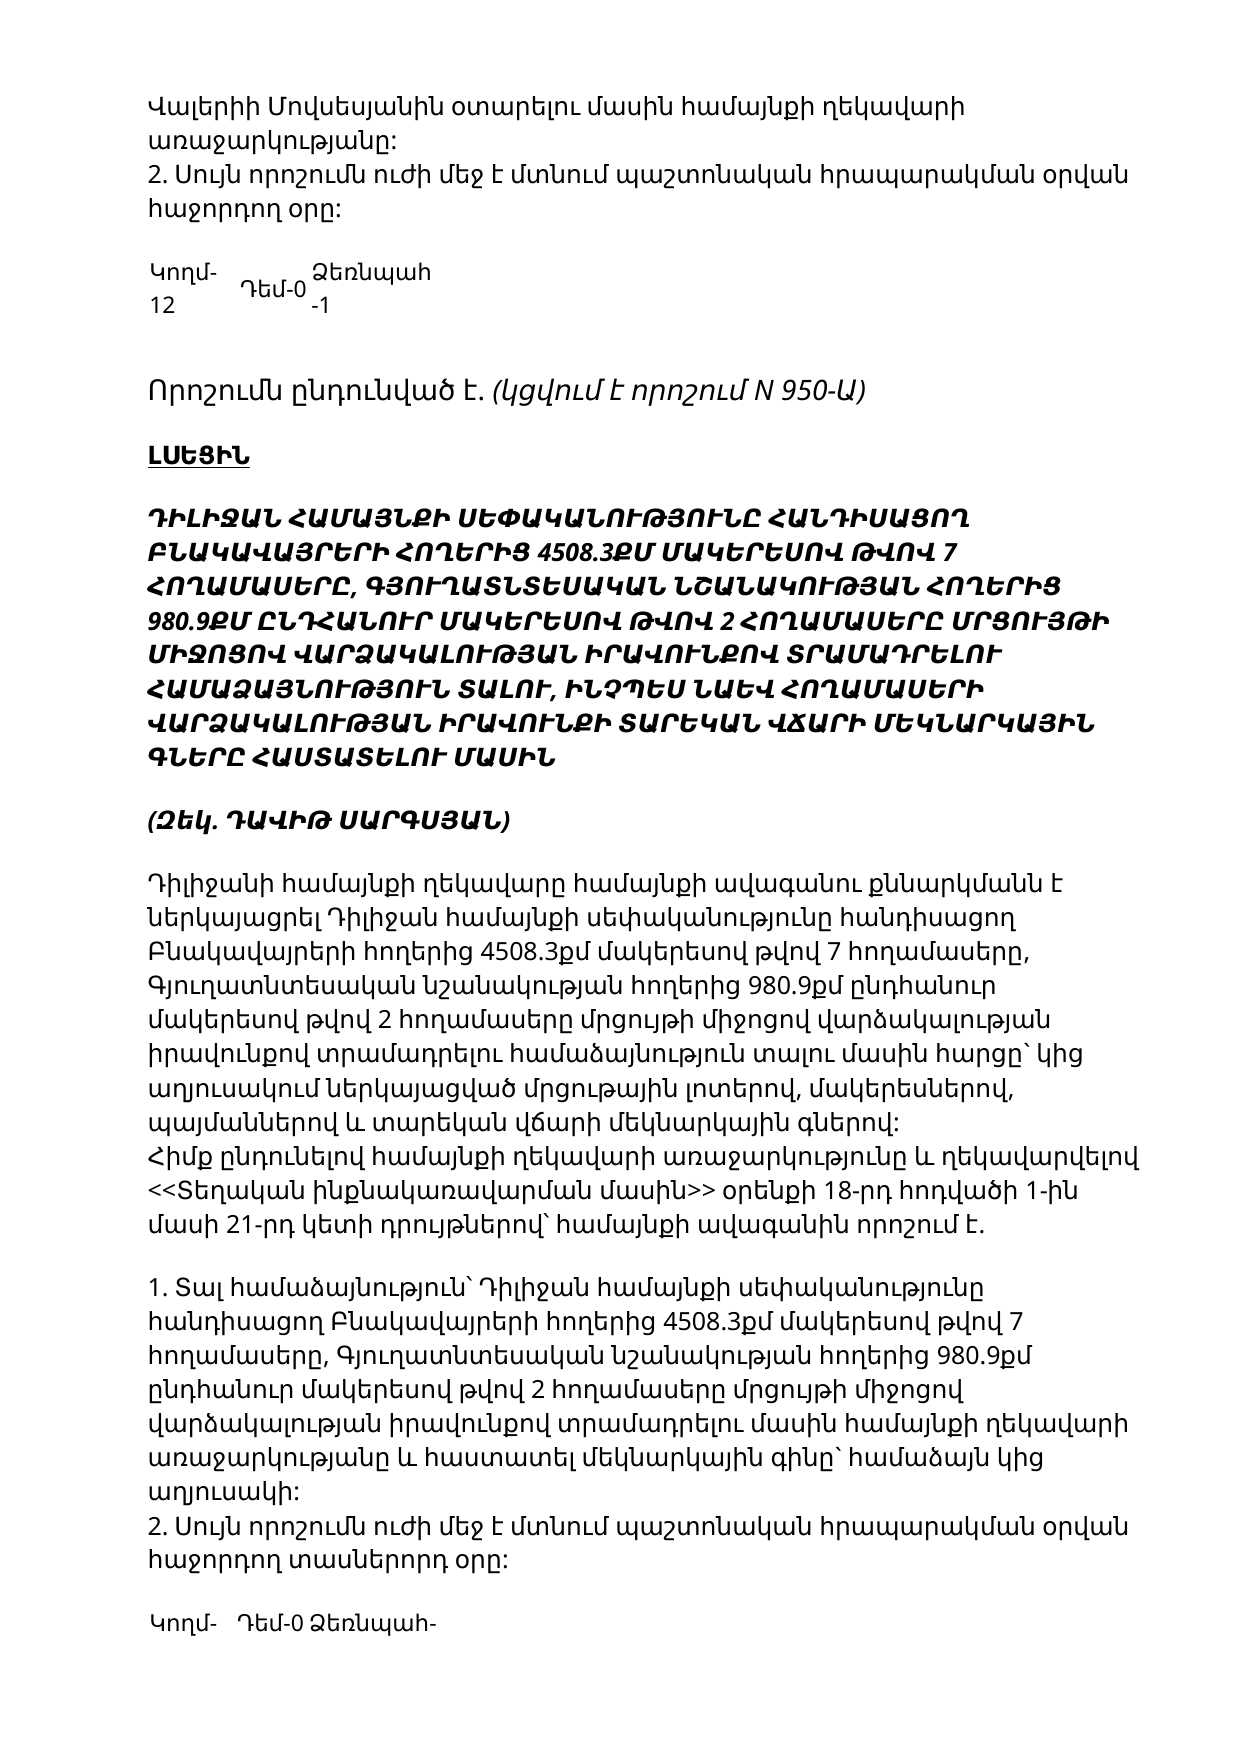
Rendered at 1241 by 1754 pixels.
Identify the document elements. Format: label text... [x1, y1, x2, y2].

table_header Ձեռնպահ-1 [310, 254, 438, 341]
text ԴԻԼԻՋԱՆ ՀԱՄԱՅՆՔԻ ՍԵՓԱԿԱՆՈՒԹՅՈՒՆԸ ՀԱՆԴԻՍԱՑՈՂ ԲՆԱԿԱՎԱՅՐԵՐԻ ՀՈՂԵՐԻՑ 4508.3ՔՄ ՄԱԿԵՐԵՍՈՎ ԹՎՈՎ 7 ՀՈՂԱՄԱՍԵՐԸ, ԳՅՈՒՂԱՏՆՏԵՍԱԿԱՆ ՆՇԱՆԱԿՈՒԹՅԱՆ ՀՈՂԵՐԻՑ 980.9ՔՄ ԸՆԴՀԱՆՈՒՐ ՄԱԿԵՐԵՍՈՎ ԹՎՈՎ 2 ՀՈՂԱՄԱՍԵՐԸ ՄՐՑՈՒՅԹԻ ՄԻՋՈՑՈՎ ՎԱՐՁԱԿԱԼՈՒԹՅԱՆ ԻՐԱՎՈՒՆՔՈՎ ՏՐԱՄԱԴՐԵԼՈՒ ՀԱՄԱՁԱՅՆՈՒԹՅՈՒՆ ՏԱԼՈՒ, ԻՆՉՊԵՍ ՆԱԵՎ ՀՈՂԱՄԱՍԵՐԻ ՎԱՐՁԱԿԱԼՈՒԹՅԱՆ ԻՐԱՎՈՒՆՔԻ ՏԱՐԵԿԱՆ ՎՃԱՐԻ ՄԵԿՆԱՐԿԱՅԻՆ ԳՆԵՐԸ ՀԱՍՏԱՏԵԼՈՒ ՄԱՍԻՆ [147, 501, 1151, 773]
text (Զեկ. ԴԱՎԻԹ ՍԱՐԳՍՅԱՆ) [147, 803, 1151, 837]
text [147, 89, 1151, 225]
text 1. Տալ համաձայնություն՝ Դիլիջան համայնքի սեփականությունը հանդիսացող Բնակավայրերի հողերից 4508.3քմ մակերեսով թվով 7 հողամասերը, Գյուղատնտեսական նշանակության հողերից 980.9քմ ընդհանուր մակերեսով թվով 2 հողամասերը մրցույթի միջոցով վարձակալության իրավունքով տրամադրելու մասին համայնքի ղեկավարի առաջարկությանը և հաստատել մեկնարկային գինը` համաձայն կից աղյուսակի: 2. Սույն որոշումն ուժի մեջ է մտնում պաշտոնական հրապարակման օրվան հաջորդող տասներորդ օրը: [147, 1270, 1151, 1576]
table_header Կողմ-12 [148, 254, 238, 341]
text Դիլիջանի համայնքի ղեկավարը համայնքի ավագանու քննարկմանն է ներկայացրել Դիլիջան համայնքի սեփականությունը հանդիսացող Բնակավայրերի հողերից 4508.3քմ մակերեսով թվով 7 հողամասերը, Գյուղատնտեսական նշանակության հողերից 980.9քմ ընդհանուր մակերեսով թվով 2 հողամասերը մրցույթի միջոցով վարձակալության իրավունքով տրամադրելու համաձայնություն տալու մասին հարցը` կից աղյուսակում ներկայացված մրցութային լոտերով, մակերեսներով, պայմաններով և տարեկան վճարի մեկնարկային գներով: Հիմք ընդունելով համայնքի ղեկավարի առաջարկությունը և ղեկավարվելով <<Տեղական ինքնակառավարման մասին>> օրենքի 18-րդ հոդվածի 1-ին մասի 21-րդ կետի դրույթներով՝ համայնքի ավագանին որոշում է. [147, 866, 1151, 1241]
table_header Կողմ-11 [148, 1605, 235, 1658]
table_header Դեմ-0 [235, 1605, 307, 1658]
text ԼՍԵՑԻՆ [147, 438, 1151, 472]
text Որոշումն ընդունված է. (կցվում է որոշում N 950-Ա) [147, 370, 1151, 408]
table_header Դեմ-0 [238, 254, 310, 341]
table_header Ձեռնպահ-2 [307, 1605, 438, 1658]
